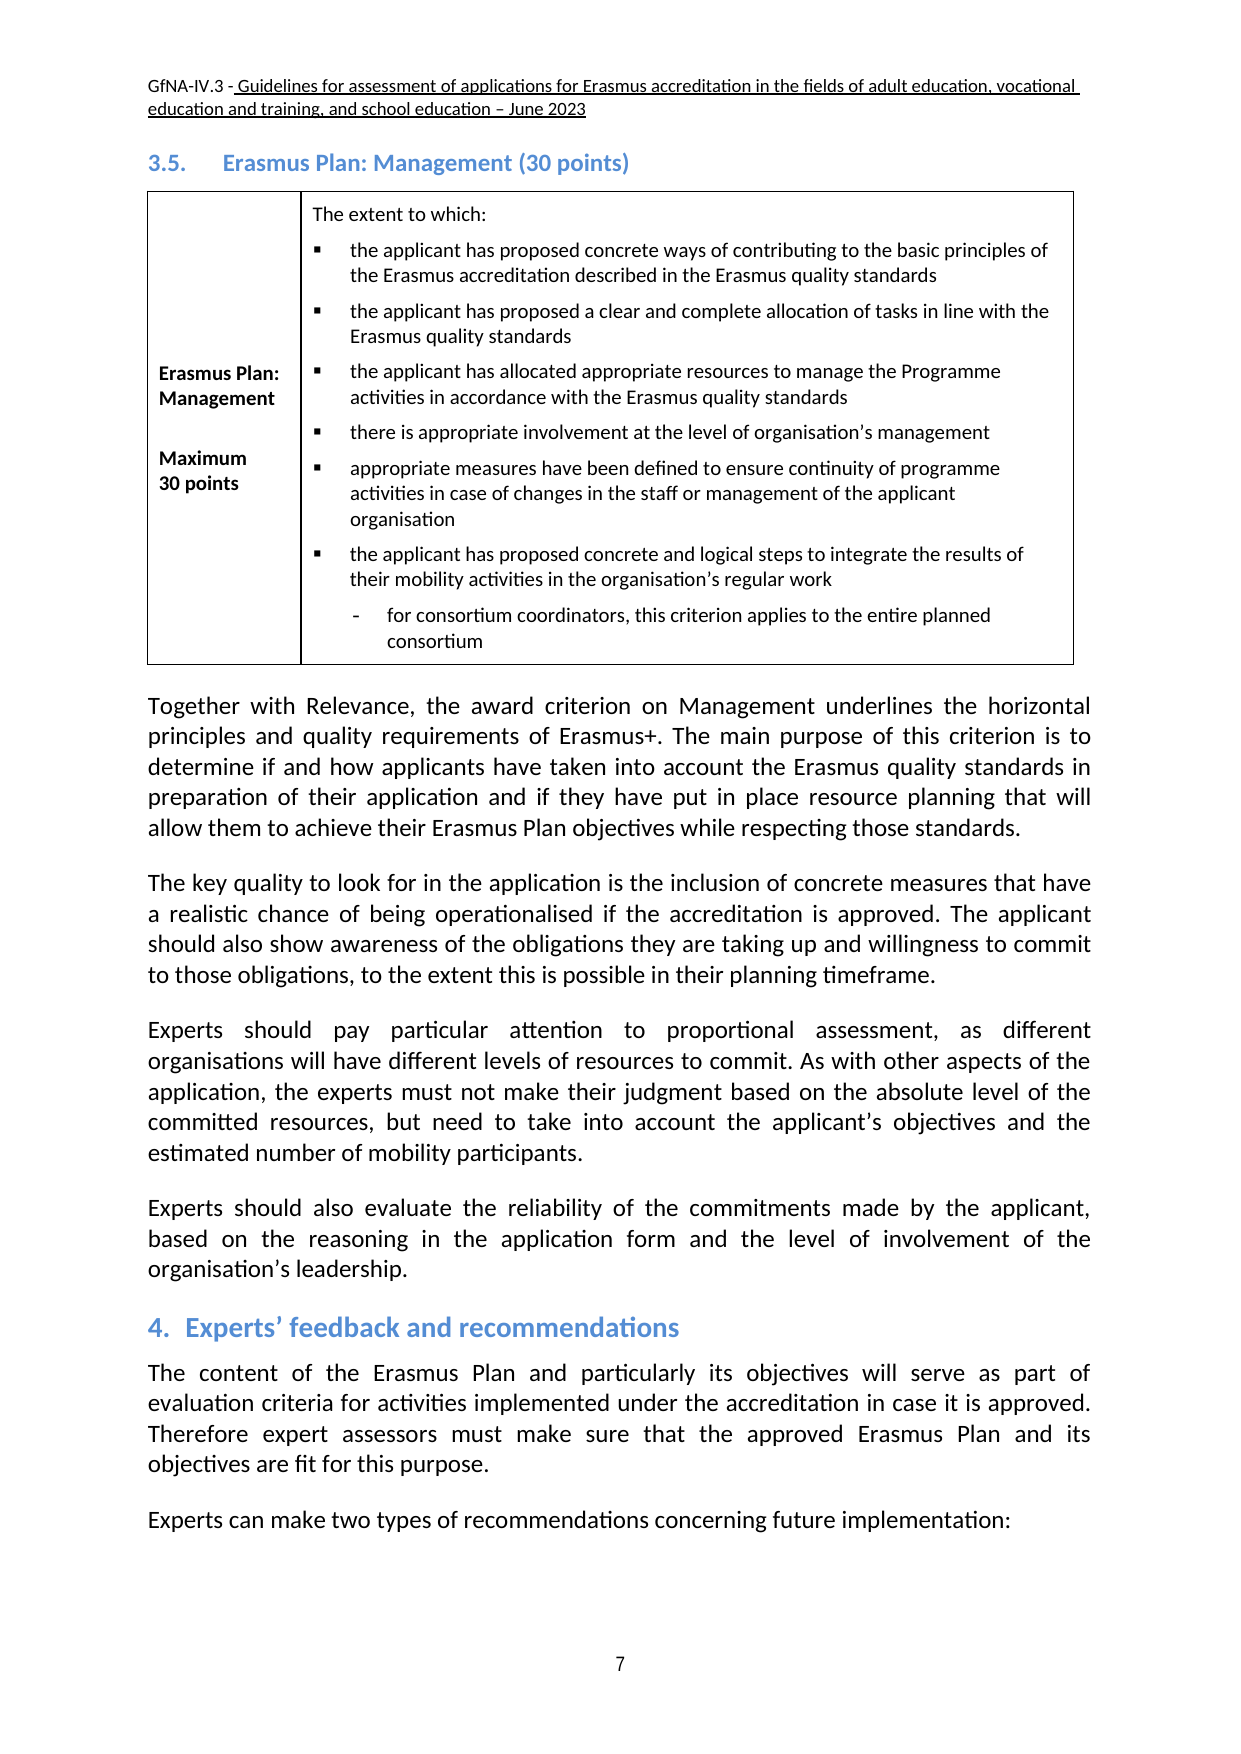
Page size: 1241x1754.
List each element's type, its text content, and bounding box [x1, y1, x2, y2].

text Experts should pay particular attention to proportional assessment, as different organisations will have different levels of resources to commit. As with other aspects of the application, the experts must not make their judgment based on the absolute level of the committed resources, but need to take into account the applicant’s objectives and the estimated number of mobility participants. [148, 1015, 1093, 1167]
text The key quality to look for in the application is the inclusion of concrete measures that have a realistic chance of being operationalised if the accreditation is approved. The applicant should also show awareness of the obligations they are taking up and willingness to commit to those obligations, to the extent this is possible in their planning timeframe. [148, 868, 1093, 990]
subtitle Erasmus Plan: Management (30 points) [148, 148, 1093, 178]
table_header Erasmus Plan: Management Maximum 30 points [148, 192, 300, 664]
table_header The extent to which: the applicant has proposed concrete ways of contributing to the basic principles of the Erasmus accreditation described in the Erasmus quality standards the applicant has proposed a clear and complete allocation of tasks in line with the Erasmus quality standards the applicant has allocated appropriate resources to manage the Programme activities in accordance with the Erasmus quality standards there is appropriate involvement at the level of organisation’s management appropriate measures have been defined to ensure continuity of programme activities in case of changes in the staff or management of the applicant organisation the applicant has proposed concrete and logical steps to integrate the results of their mobility activities in the organisation’s regular work for consortium coordinators, this criterion applies to the entire planned consortium [302, 192, 1073, 664]
text Experts can make two types of recommendations concerning future implementation: [148, 1504, 1093, 1534]
text Together with Relevance, the award criterion on Management underlines the horizontal principles and quality requirements of Erasmus+. The main purpose of this criterion is to determine if and how applicants have taken into account the Erasmus quality standards in preparation of their application and if they have put in place resource planning that will allow them to achieve their Erasmus Plan objectives while respecting those standards. [148, 690, 1093, 843]
text The content of the Erasmus Plan and particularly its objectives will serve as part of evaluation criteria for activities implemented under the accreditation in case it is approved. Therefore expert assessors must make sure that the approved Erasmus Plan and its objectives are fit for this purpose. [148, 1357, 1093, 1479]
text Experts should also evaluate the reliability of the commitments made by the applicant, based on the reasoning in the application form and the level of involvement of the organisation’s leadership. [148, 1192, 1093, 1284]
subtitle Experts’ feedback and recommendations [148, 1309, 1093, 1344]
